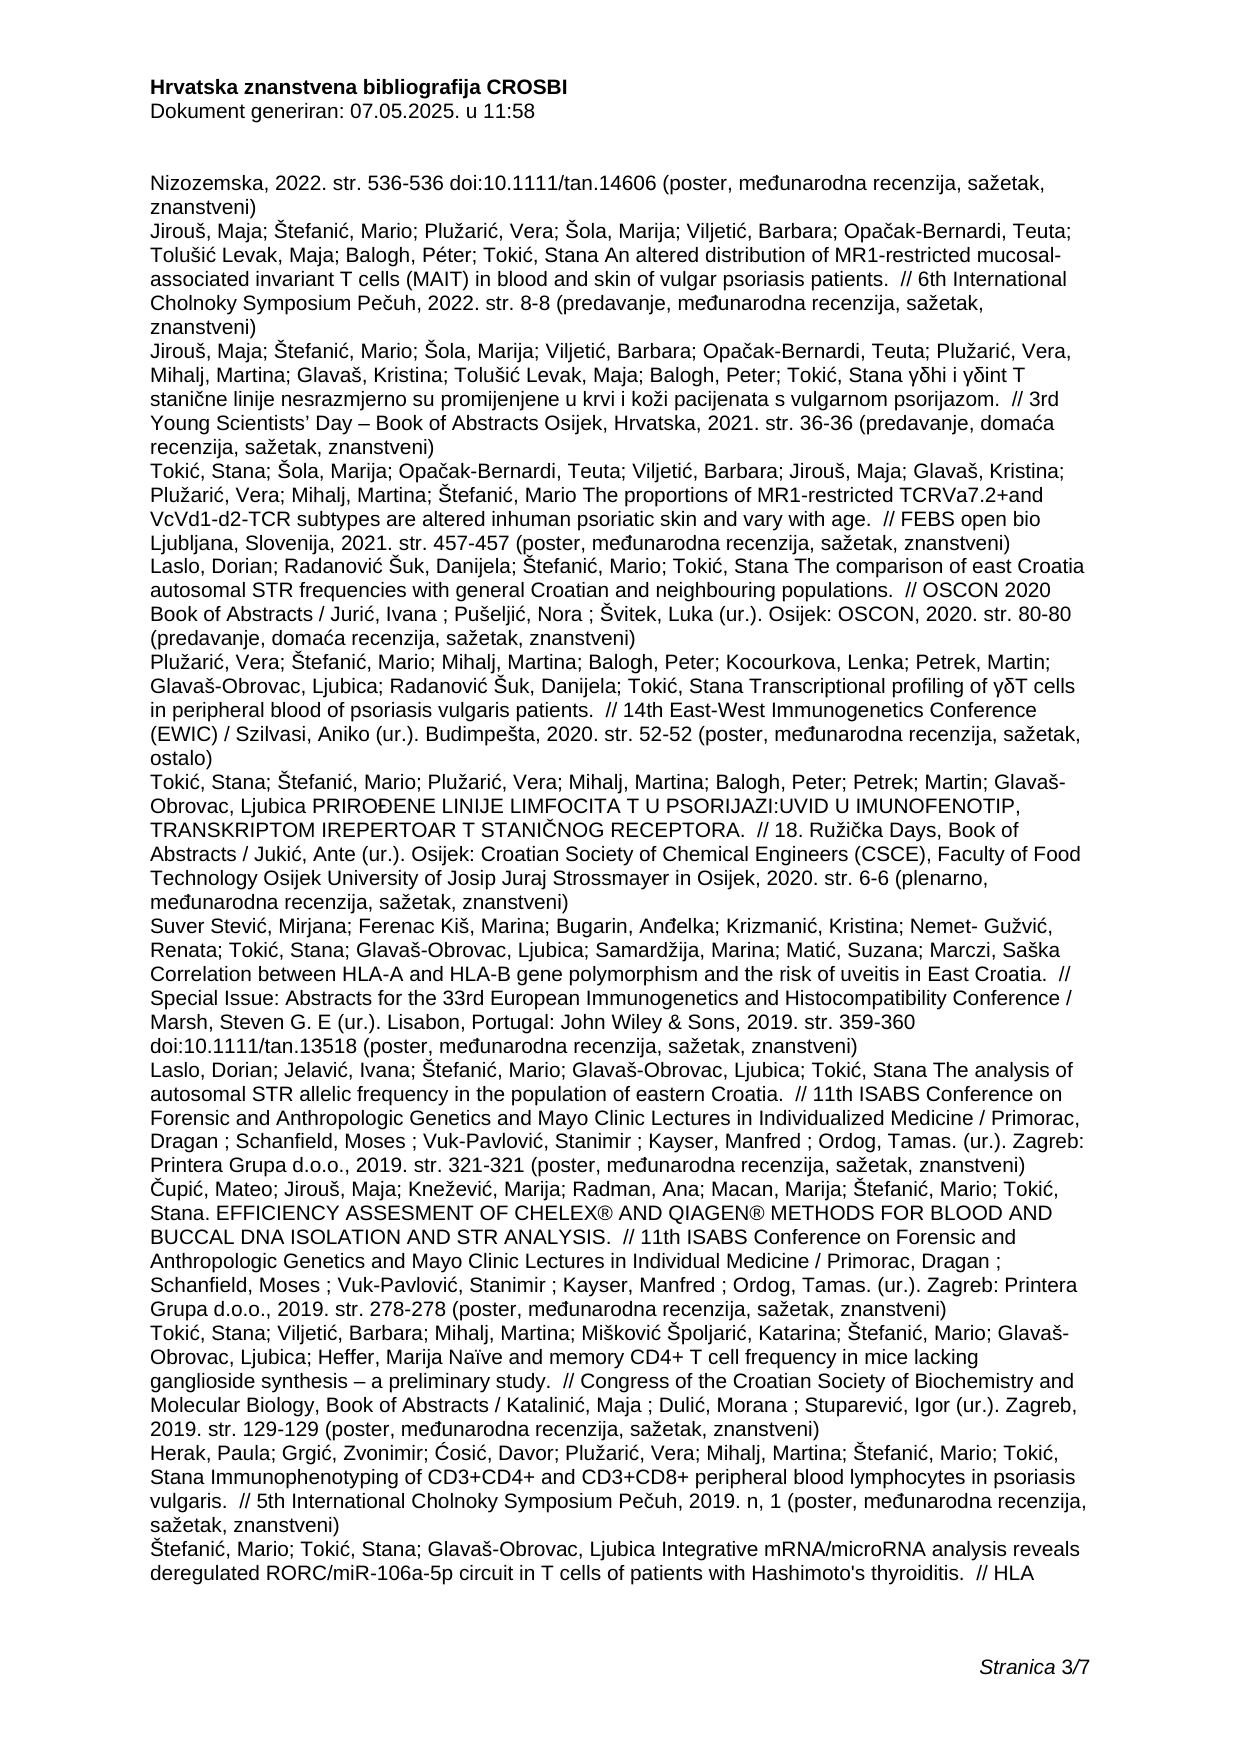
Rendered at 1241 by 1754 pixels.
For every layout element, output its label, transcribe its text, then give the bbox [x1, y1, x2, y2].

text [150, 171, 1090, 219]
text Jirouš, Maja; Štefanić, Mario; Plužarić, Vera; Šola, Marija; Viljetić, Barbara; Opačak-Bernardi, Teuta; Tolušić Levak, Maja; Balogh, Péter; Tokić, Stana [150, 219, 1090, 339]
text Jirouš, Maja; Štefanić, Mario; Šola, Marija; Viljetić, Barbara; Opačak-Bernardi, Teuta; Plužarić, Vera, Mihalj, Martina; Glavaš, Kristina; Tolušić Levak, Maja; Balogh, Peter; Tokić, Stana [150, 339, 1090, 458]
text Tokić, Stana; Viljetić, Barbara; Mihalj, Martina; Mišković Špoljarić, Katarina; Štefanić, Mario; Glavaš-Obrovac, Ljubica; Heffer, Marija [150, 1321, 1090, 1441]
text Laslo, Dorian; Radanović Šuk, Danijela; Štefanić, Mario; Tokić, Stana [150, 554, 1090, 650]
text Laslo, Dorian; Jelavić, Ivana; Štefanić, Mario; Glavaš-Obrovac, Ljubica; Tokić, Stana [150, 1057, 1090, 1177]
text Tokić, Stana; Šola, Marija; Opačak-Bernardi, Teuta; Viljetić, Barbara; Jirouš, Maja; Glavaš, Kristina; Plužarić, Vera; Mihalj, Martina; Štefanić, Mario [150, 458, 1090, 554]
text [150, 1537, 1090, 1584]
text Čupić, Mateo; Jirouš, Maja; Knežević, Marija; Radman, Ana; Macan, Marija; Štefanić, Mario; Tokić, Stana. [150, 1177, 1090, 1321]
text Herak, Paula; Grgić, Zvonimir; Ćosić, Davor; Plužarić, Vera; Mihalj, Martina; Štefanić, Mario; Tokić, Stana [150, 1441, 1090, 1537]
text Plužarić, Vera; Štefanić, Mario; Mihalj, Martina; Balogh, Peter; Kocourkova, Lenka; Petrek, Martin; Glavaš-Obrovac, Ljubica; Radanović Šuk, Danijela; Tokić, Stana [150, 650, 1090, 770]
text Tokić, Stana; Štefanić, Mario; Plužarić, Vera; Mihalj, Martina; Balogh, Peter; Petrek; Martin; Glavaš-Obrovac, Ljubica [150, 770, 1090, 914]
text Suver Stević, Mirjana; Ferenac Kiš, Marina; Bugarin, Anđelka; Krizmanić, Kristina; Nemet- Gužvić, Renata; Tokić, Stana; Glavaš-Obrovac, Ljubica; Samardžija, Marina; Matić, Suzana; Marczi, Saška [150, 914, 1090, 1057]
